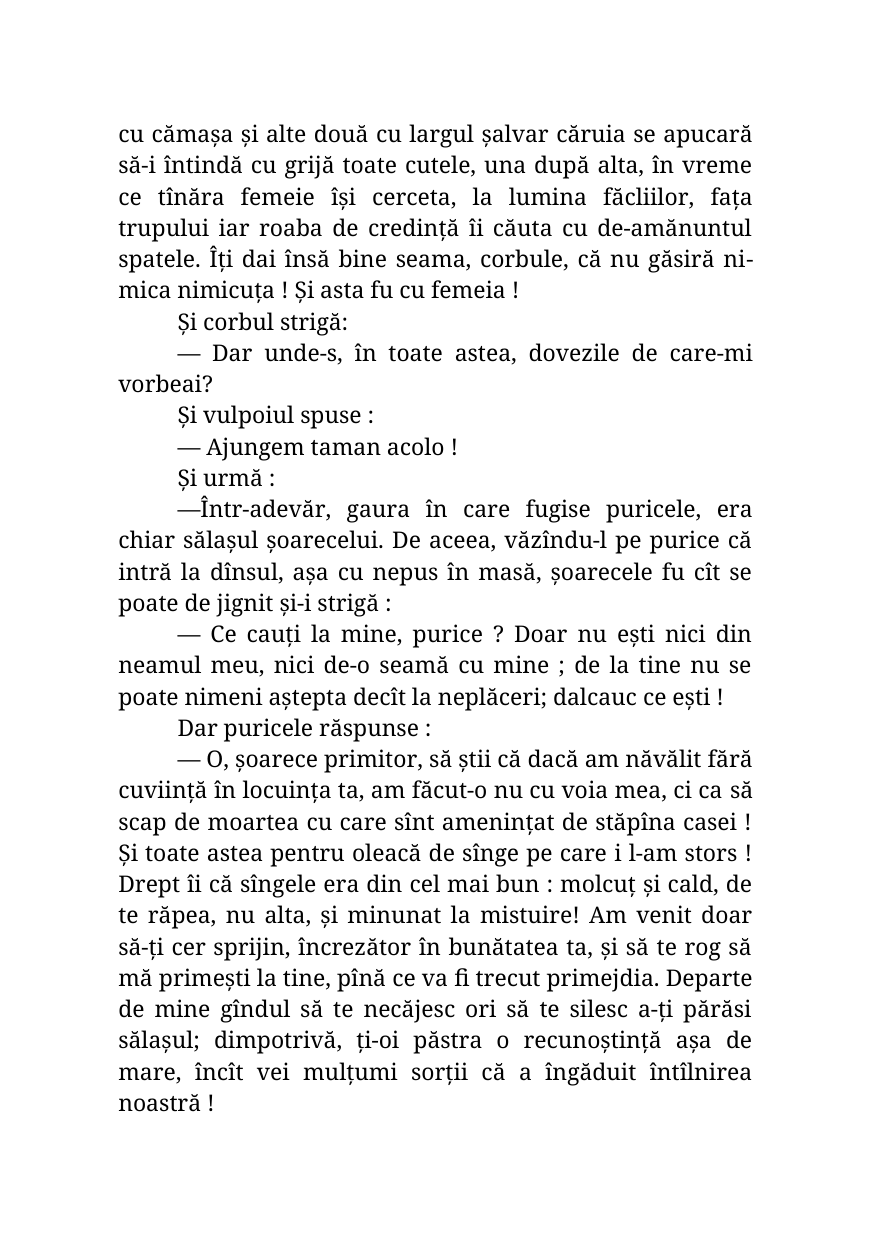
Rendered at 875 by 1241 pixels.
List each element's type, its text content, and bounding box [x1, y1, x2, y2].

text — Dar unde-s, în toate astea, dovezile de care-mi vorbeai? [118, 337, 753, 399]
text Şi urmă : [118, 462, 753, 493]
text Dar puricele răspunse : [118, 712, 753, 743]
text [118, 118, 753, 306]
text Şi corbul strigă: [118, 306, 753, 337]
text — Ce cauţi la mine, purice ? Doar nu eşti nici din neamul meu, nici de-o seamă cu mine ; de la tine nu se poate nimeni aştepta decît la neplăceri; dalcauc ce eşti ! [118, 618, 753, 712]
text —Într-adevăr, gaura în care fugise puricele, era chiar sălaşul şoarecelui. De aceea, văzîndu-l pe purice că intră la dînsul, aşa cu nepus în masă, şoarecele fu cît se poate de jignit şi-i strigă : [118, 493, 753, 618]
text Şi vulpoiul spuse : [118, 399, 753, 431]
text — O, şoarece primitor, să ştii că dacă am năvălit fără cuviinţă în locuinţa ta, am făcut-o nu cu voia mea, ci ca să scap de moartea cu care sînt ameninţat de stăpîna casei ! Şi toate astea pentru oleacă de sînge pe care i l-am stors ! Drept îi că sîngele era din cel mai bun : molcuţ şi cald, de te răpea, nu alta, şi minunat la mistuire! Am venit doar să-ţi cer sprijin, încrezător în bunătatea ta, şi să te rog să mă primeşti la tine, pînă ce va fi trecut primejdia. Departe de mine gîndul să te necăjesc ori să te silesc a-ţi părăsi sălaşul; dimpotrivă, ţi-oi păstra o recunoştinţă aşa de mare, încît vei mulţumi sorţii că a îngăduit întîlnirea noastră ! [118, 743, 753, 1118]
text — Ajungem taman acolo ! [118, 431, 753, 462]
